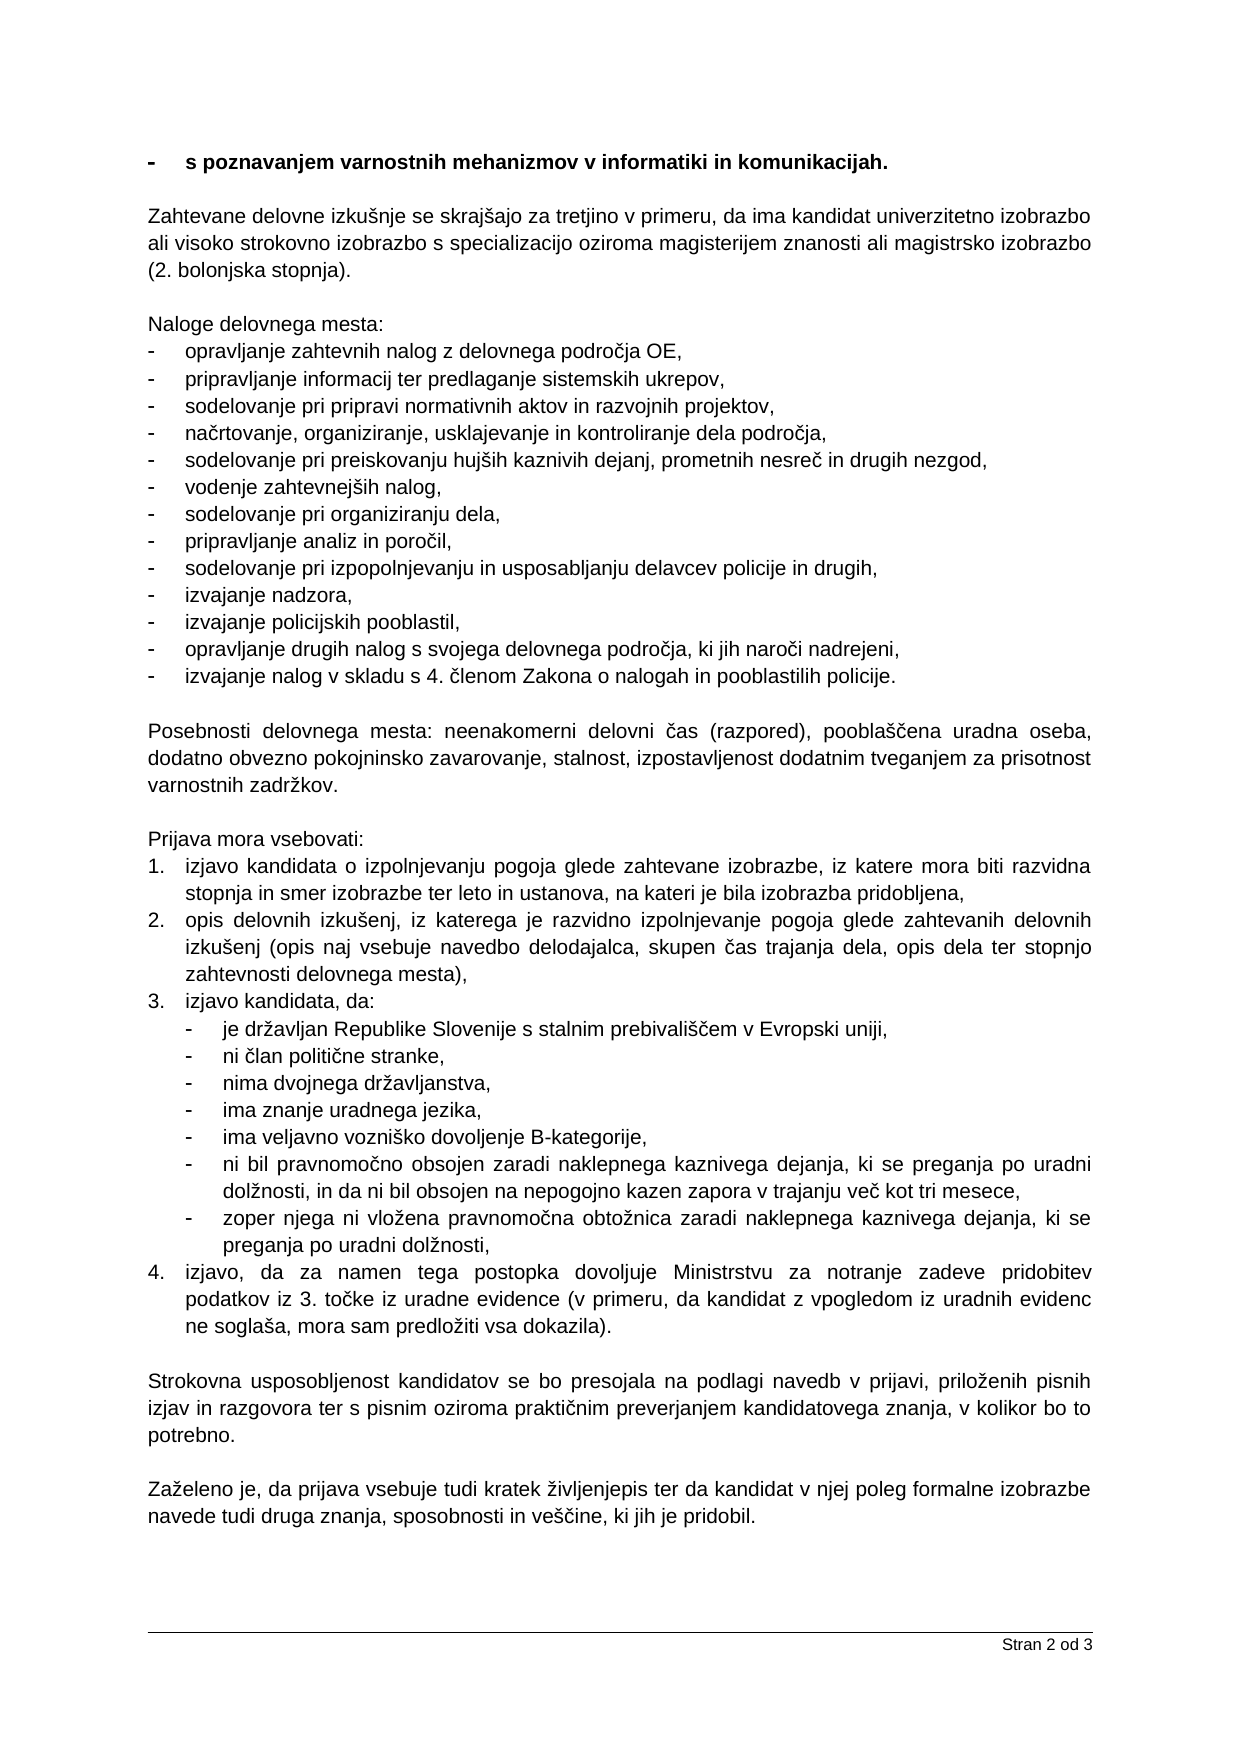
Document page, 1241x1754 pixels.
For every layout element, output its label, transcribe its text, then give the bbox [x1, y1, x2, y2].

list s poznavanjem varnostnih mehanizmov v informatiki in komunikacijah. [148, 148, 1093, 175]
list izvajanje nalog v skladu s 4. členom Zakona o nalogah in pooblastilih policije. [148, 662, 1093, 689]
list pripravljanje informacij ter predlaganje sistemskih ukrepov, [148, 364, 1093, 391]
text Strokovna usposobljenost kandidatov se bo presojala na podlagi navedb v prijavi, priloženih pisnih izjav in razgovora ter s pisnim oziroma praktičnim preverjanjem kandidatovega znanja, v kolikor bo to potrebno. [148, 1366, 1093, 1448]
list pripravljanje analiz in poročil, [148, 527, 1093, 554]
list zoper njega ni vložena pravnomočna obtožnica zaradi naklepnega kaznivega dejanja, ki se preganja po uradni dolžnosti, [185, 1204, 1093, 1258]
list sodelovanje pri izpopolnjevanju in usposabljanju delavcev policije in drugih, [148, 554, 1093, 581]
list opis delovnih izkušenj, iz katerega je razvidno izpolnjevanje pogoja glede zahtevanih delovnih izkušenj (opis naj vsebuje navedbo delodajalca, skupen čas trajanja dela, opis dela ter stopnjo zahtevnosti delovnega mesta), [148, 906, 1093, 987]
list ima znanje uradnega jezika, [185, 1096, 1093, 1123]
list izjavo kandidata o izpolnjevanju pogoja glede zahtevane izobrazbe, iz katere mora biti razvidna stopnja in smer izobrazbe ter leto in ustanova, na kateri je bila izobrazba pridobljena, [148, 852, 1093, 906]
text Zahtevane delovne izkušnje se skrajšajo za tretjino v primeru, da ima kandidat univerzitetno izobrazbo ali visoko strokovno izobrazbo s specializacijo oziroma magisterijem znanosti ali magistrsko izobrazbo (2. bolonjska stopnja). [148, 202, 1093, 283]
list je državljan Republike Slovenije s stalnim prebivališčem v Evropski uniji, [185, 1014, 1093, 1041]
list nima dvojnega državljanstva, [185, 1068, 1093, 1096]
list izvajanje nadzora, [148, 581, 1093, 608]
text Prijava mora vsebovati: [148, 825, 1093, 852]
list sodelovanje pri organiziranju dela, [148, 500, 1093, 527]
list vodenje zahtevnejših nalog, [148, 473, 1093, 500]
list ni član politične stranke, [185, 1041, 1093, 1068]
text Zaželeno je, da prijava vsebuje tudi kratek življenjepis ter da kandidat v njej poleg formalne izobrazbe navede tudi druga znanja, sposobnosti in veščine, ki jih je pridobil. [148, 1475, 1093, 1529]
list načrtovanje, organiziranje, usklajevanje in kontroliranje dela področja, [148, 418, 1093, 446]
list izjavo, da za namen tega postopka dovoljuje Ministrstvu za notranje zadeve pridobitev podatkov iz 3. točke iz uradne evidence (v primeru, da kandidat z vpogledom iz uradnih evidenc ne soglaša, mora sam predložiti vsa dokazila). [148, 1258, 1093, 1339]
list ima veljavno vozniško dovoljenje B-kategorije, [185, 1123, 1093, 1150]
list ni bil pravnomočno obsojen zaradi naklepnega kaznivega dejanja, ki se preganja po uradni dolžnosti, in da ni bil obsojen na nepogojno kazen zapora v trajanju več kot tri mesece, [185, 1150, 1093, 1204]
list sodelovanje pri preiskovanju hujših kaznivih dejanj, prometnih nesreč in drugih nezgod, [148, 446, 1093, 473]
text Posebnosti delovnega mesta: neenakomerni delovni čas (razpored), pooblaščena uradna oseba, dodatno obvezno pokojninsko zavarovanje, stalnost, izpostavljenost dodatnim tveganjem za prisotnost varnostnih zadržkov. [148, 716, 1093, 798]
list opravljanje drugih nalog s svojega delovnega področja, ki jih naroči nadrejeni, [148, 635, 1093, 662]
list izvajanje policijskih pooblastil, [148, 608, 1093, 635]
list sodelovanje pri pripravi normativnih aktov in razvojnih projektov, [148, 391, 1093, 418]
list izjavo kandidata, da: [148, 987, 1093, 1014]
list opravljanje zahtevnih nalog z delovnega področja OE, [148, 337, 1093, 364]
text Naloge delovnega mesta: [148, 310, 1093, 337]
